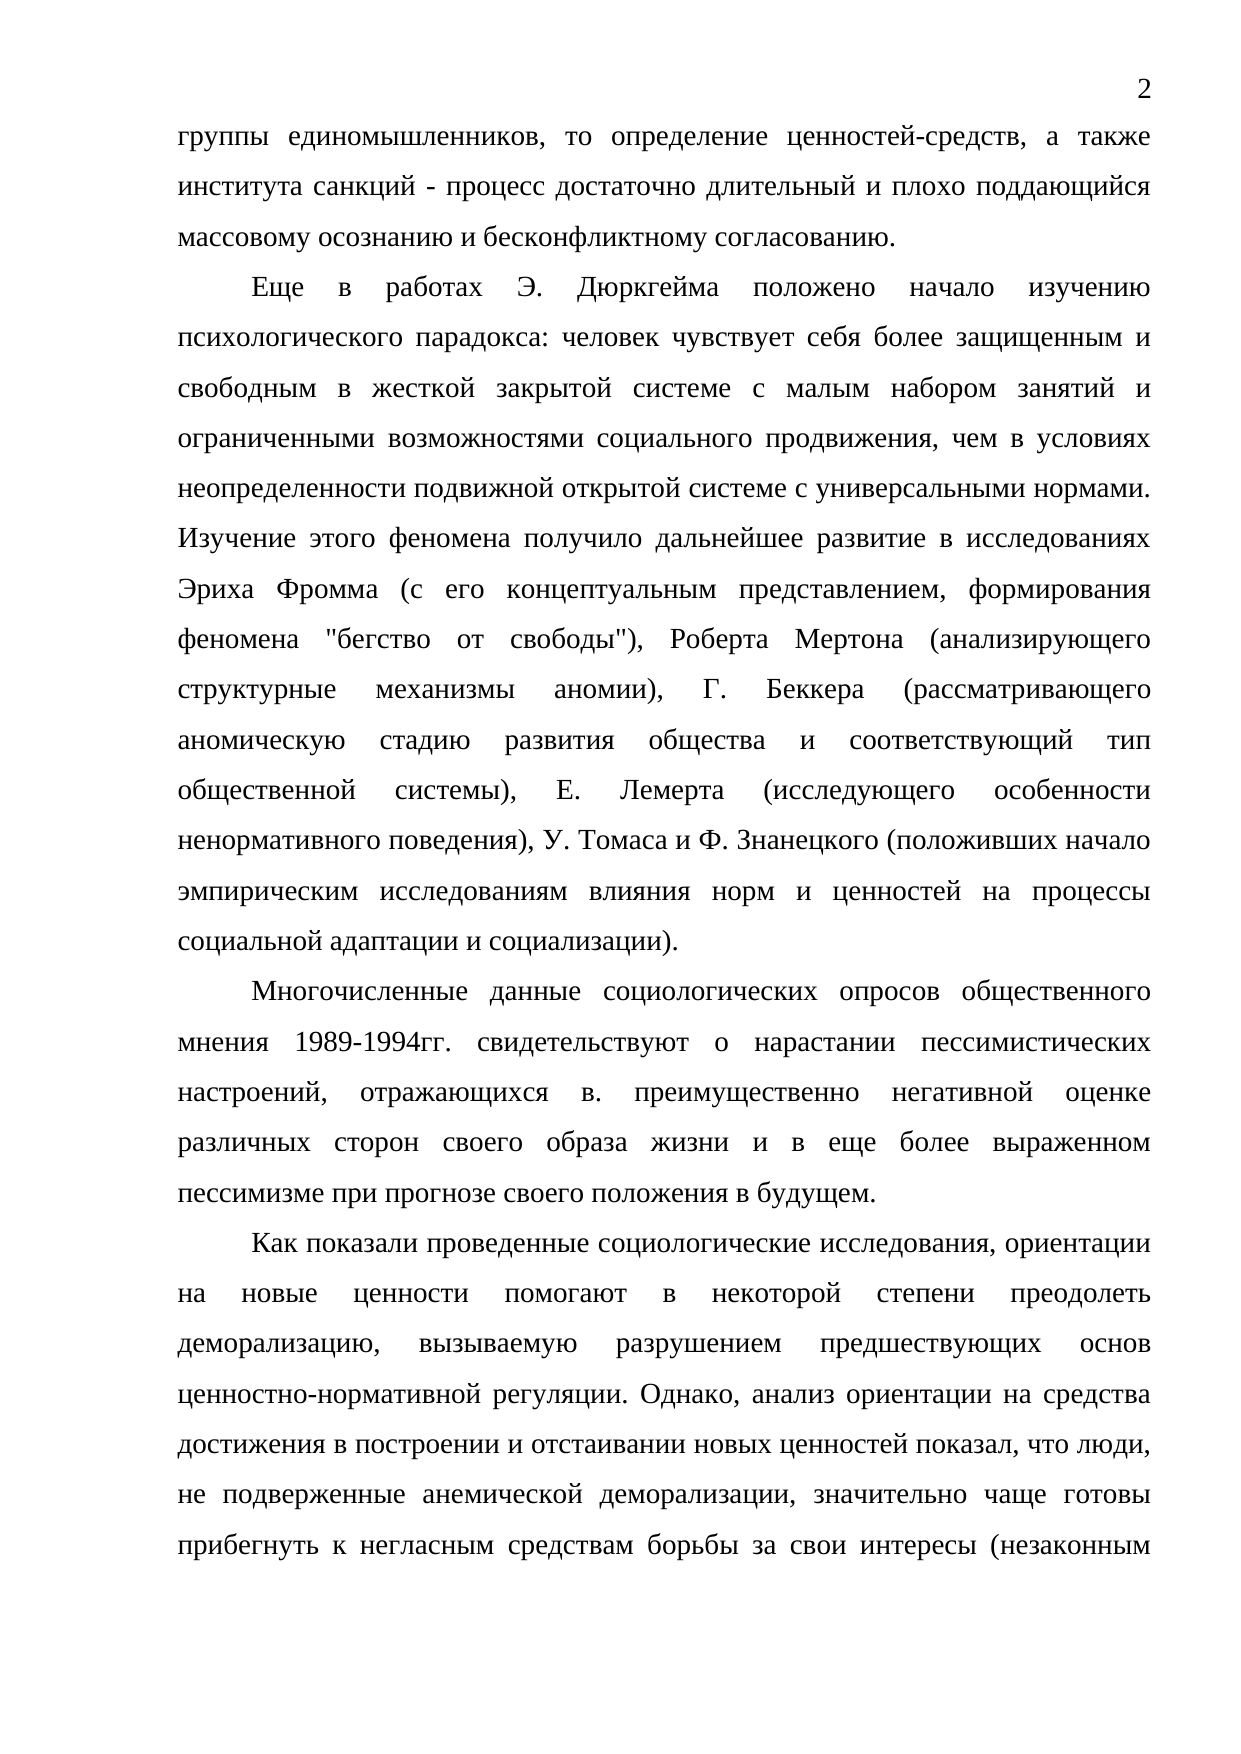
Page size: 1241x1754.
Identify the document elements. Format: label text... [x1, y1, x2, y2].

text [177, 1225, 1152, 1560]
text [177, 118, 1152, 252]
text Еще в работах Э. Дюркгейма положено начало изучению психологического парадокса: человек чувствует себя более защищенным и свободным в жесткой закрытой системе с малым набором занятий и ограниченными возможностями социального продвижения, чем в условиях неопределенности подвижной открытой системе с универсальными нормами. Изучение этого феномена получило дальнейшее развитие в исследованиях Эриха Фромма (с его концептуальным представлением, формирования феномена "бегство от свободы"), Роберта Мертона (анализирующего структурные механизмы аномии), Г. Беккера (рассматривающего аномическую стадию развития общества и соответствующий тип общественной системы), Е. Лемерта (исследующего особенности ненормативного поведения), У. Томаса и Ф. Знанецкого (положивших начало эмпирическим исследованиям влияния норм и ценностей на процессы социальной адаптации и социализации). [177, 269, 1152, 957]
text Многочисленные данные социологических опросов общественного мнения 1989-1994гг. свидетельствуют о нарастании пессимистических настроений, отражающихся в. преимущественно негативной оценке различных сторон своего образа жизни и в еще более выраженном пессимизме при прогнозе своего положения в будущем. [177, 973, 1152, 1208]
